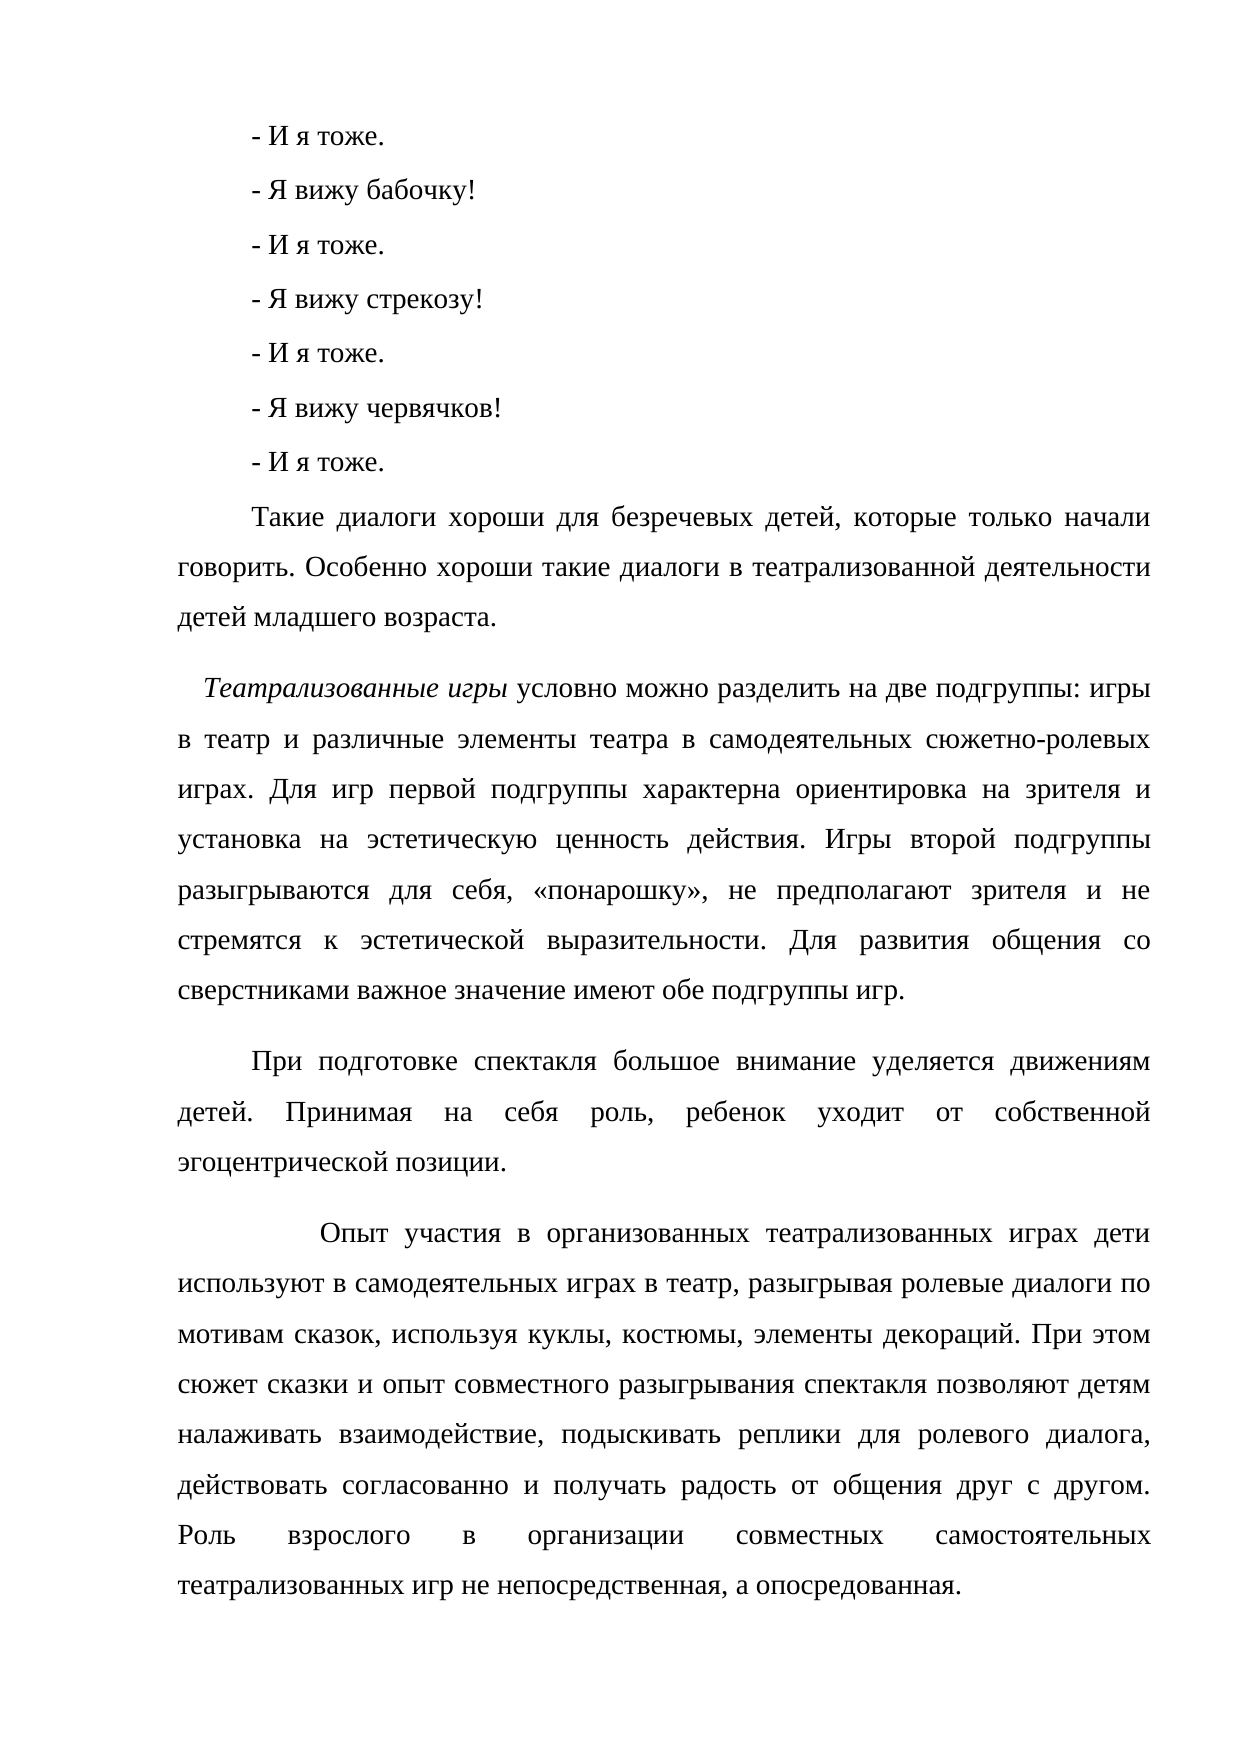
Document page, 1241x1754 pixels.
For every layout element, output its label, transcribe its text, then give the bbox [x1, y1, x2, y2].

text Опыт участия в организованных театрализованных играх дети используют в самодеятельных играх в театр, разыгрывая ролевые диалоги по мотивам сказок, используя куклы, костюмы, элементы декораций. При этом сюжет сказки и опыт совместного разыгрывания спектакля позволяют детям налаживать взаимодействие, подыскивать реплики для ролевого диалога, действовать согласованно и получать радость от общения друг с другом. Роль взрослого в организации совместных самостоятельных театрализованных игр не непосредственная, а опосредованная. [177, 1215, 1152, 1601]
text - И я тоже. [177, 227, 1152, 260]
text При подготовке спектакля большое внимание уделяется движениям детей. Принимая на себя роль, ребенок уходит от собственной эгоцентрической позиции. [177, 1043, 1152, 1178]
text - Я вижу бабочку! [177, 172, 1152, 206]
text - И я тоже. [177, 336, 1152, 369]
text - Я вижу червячков! [177, 390, 1152, 423]
text Театрализованные игры условно можно разделить на две подгруппы: игры в театр и различные элементы театра в самодеятельных сюжетно-ролевых играх. Для игр первой подгруппы характерна ориентировка на зрителя и установка на эстетическую ценность действия. Игры второй подгруппы разыгрываются для себя, «понарошку», не предполагают зрителя и не стремятся к эстетической выразительности. Для развития общения со сверстниками важное значение имеют обе подгруппы игр. [177, 671, 1152, 1006]
text - Я вижу стрекозу! [177, 281, 1152, 315]
text Такие диалоги хороши для безречевых детей, которые только начали говорить. Особенно хороши такие диалоги в театрализованной деятельности детей младшего возраста. [177, 499, 1152, 633]
text - И я тоже. [177, 444, 1152, 478]
text - И я тоже. [177, 118, 1152, 152]
